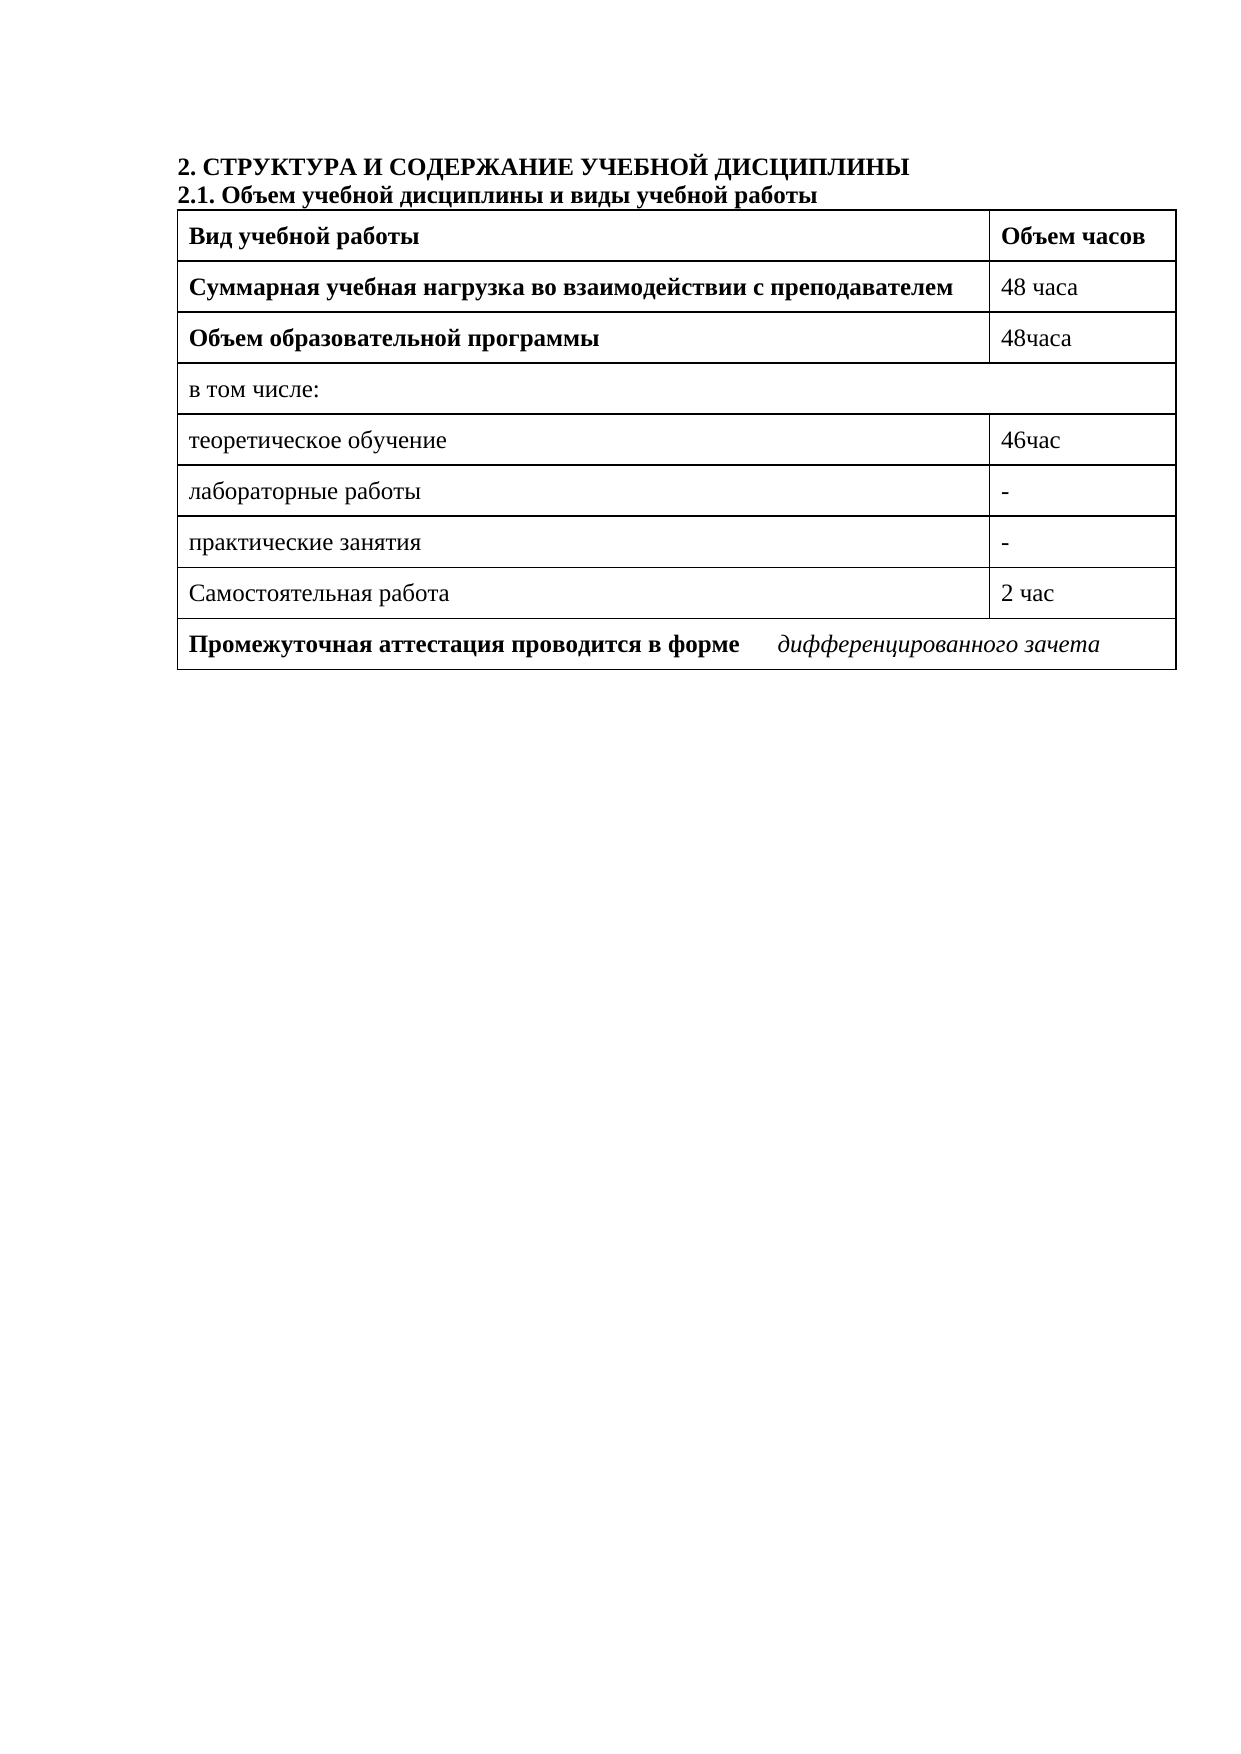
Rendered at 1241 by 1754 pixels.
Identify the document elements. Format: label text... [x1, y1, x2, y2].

table_cell лабораторные работы [178, 466, 989, 515]
table_cell - [990, 517, 1175, 566]
table_cell Самостоятельная работа [178, 568, 989, 617]
table_cell Суммарная учебная нагрузка во взаимодействии с преподавателем [178, 262, 989, 311]
table_header Вид учебной работы [178, 211, 989, 260]
table_cell Объем образовательной программы [178, 313, 989, 362]
table_cell теоретическое обучение [178, 415, 989, 464]
table_cell 48 часа [990, 262, 1175, 311]
table_cell 48часа [990, 313, 1175, 362]
table_cell 46час [990, 415, 1175, 464]
table_cell практические занятия [178, 517, 989, 566]
text 2.1. Объем учебной дисциплины и виды учебной работы [177, 180, 1152, 209]
table_cell - [990, 466, 1175, 515]
text 2. СТРУКТУРА И СОДЕРЖАНИЕ УЧЕБНОЙ ДИСЦИПЛИНЫ [177, 152, 1152, 180]
table_cell 2 час [990, 568, 1175, 617]
table_cell в том числе: [178, 364, 1175, 413]
table_cell Промежуточная аттестация проводится в форме дифференцированного зачета [178, 619, 1175, 668]
table_header Объем часов [990, 211, 1175, 260]
